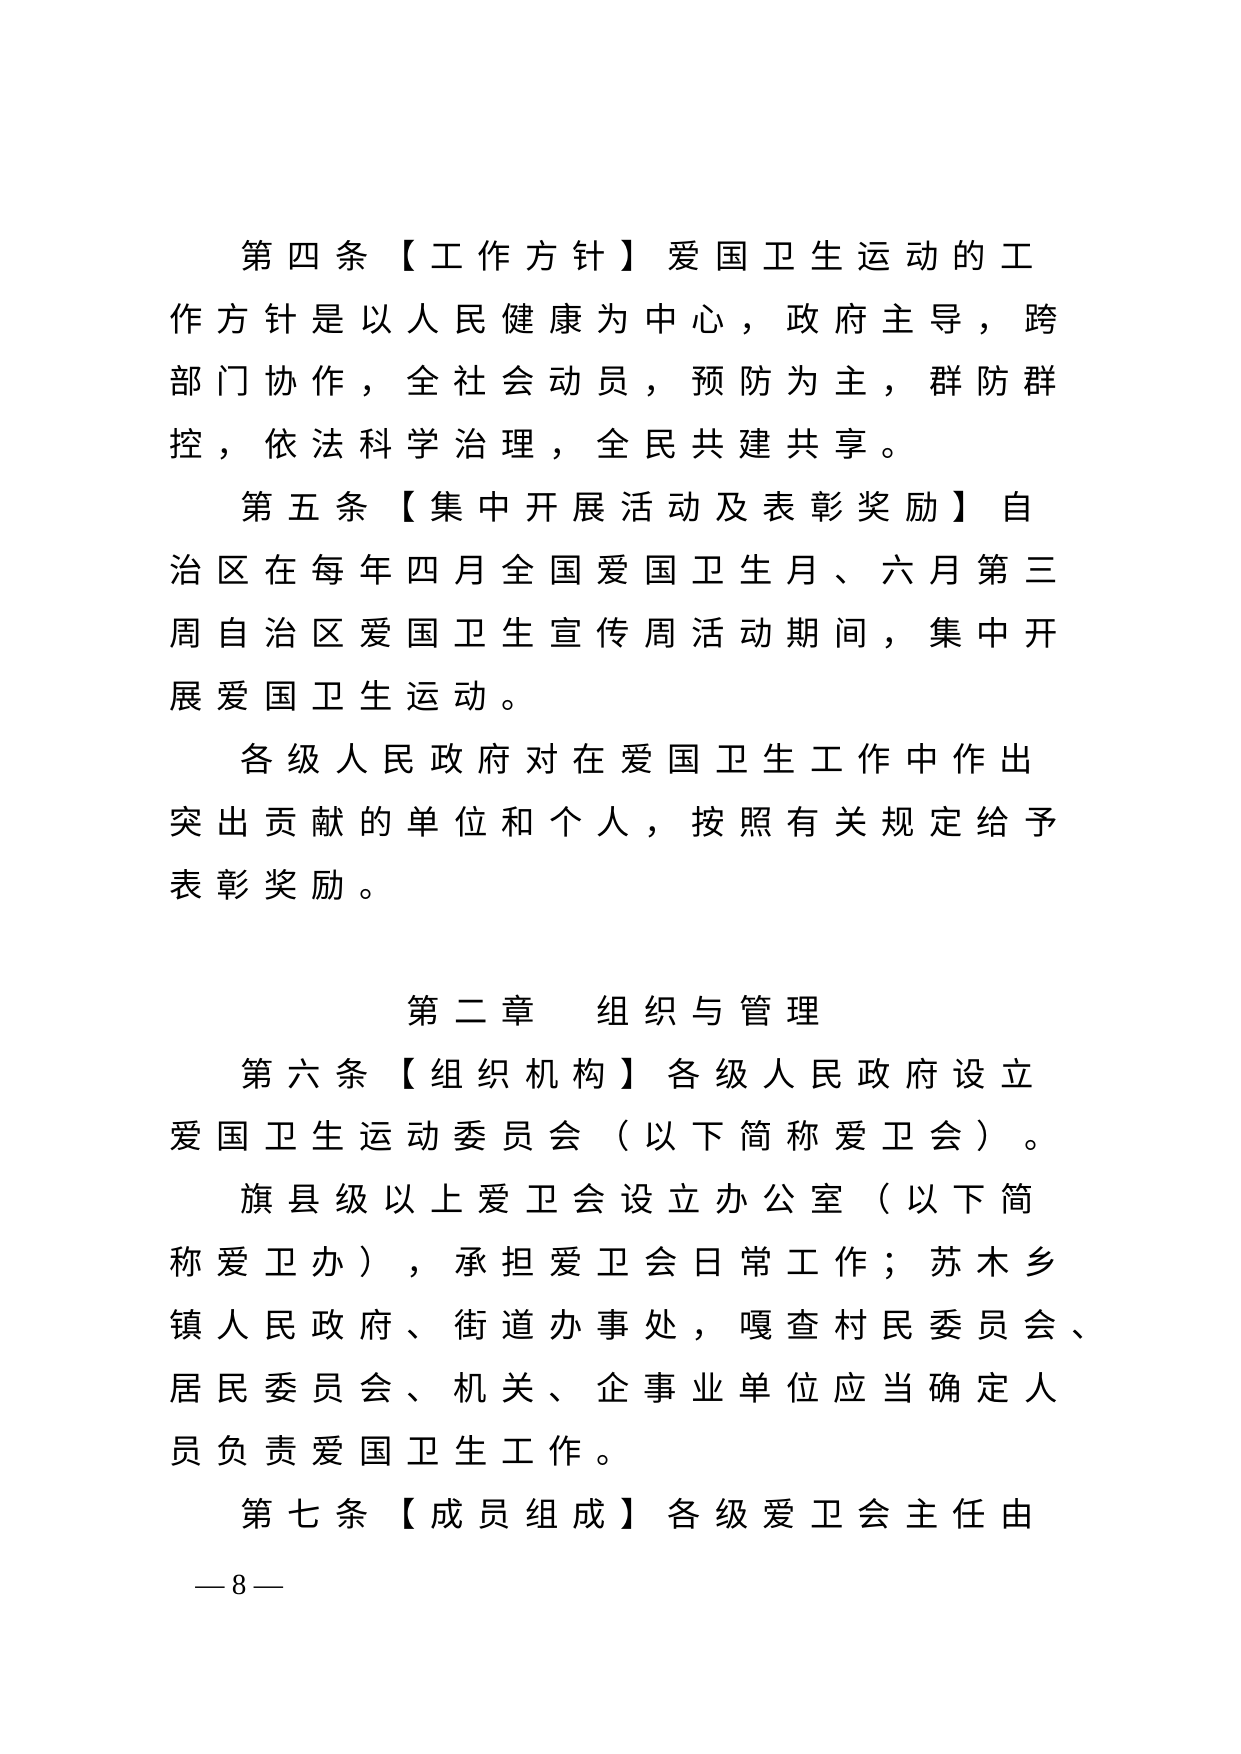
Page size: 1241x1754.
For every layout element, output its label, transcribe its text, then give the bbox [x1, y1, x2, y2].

text 各级人民政府对在爱国卫生工作中作出突出贡献的单位和个人，按照有关规定给予表彰奖励。 [169, 726, 1071, 914]
text 旗县级以上爱卫会设立办公室（以下简称爱卫办），承担爱卫会日常工作；苏木乡镇人民政府、街道办事处，嘎查村民委员会、居民委员会、机关、企事业单位应当确定人员负责爱国卫生工作。 [169, 1166, 1071, 1481]
text 第四条【工作方针】爱国卫生运动的工作方针是以人民健康为中心，政府主导，跨部门协作，全社会动员，预防为主，群防群控，依法科学治理，全民共建共享。 [169, 222, 1071, 474]
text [169, 1481, 1071, 1543]
text 第五条【集中开展活动及表彰奖励】自治区在每年四月全国爱国卫生月、六月第三周自治区爱国卫生宣传周活动期间，集中开展爱国卫生运动。 [169, 474, 1071, 726]
text 第六条【组织机构】各级人民政府设立爱国卫生运动委员会（以下简称爱卫会）。 [169, 1040, 1071, 1166]
text 第二章 组织与管理 [169, 977, 1071, 1040]
